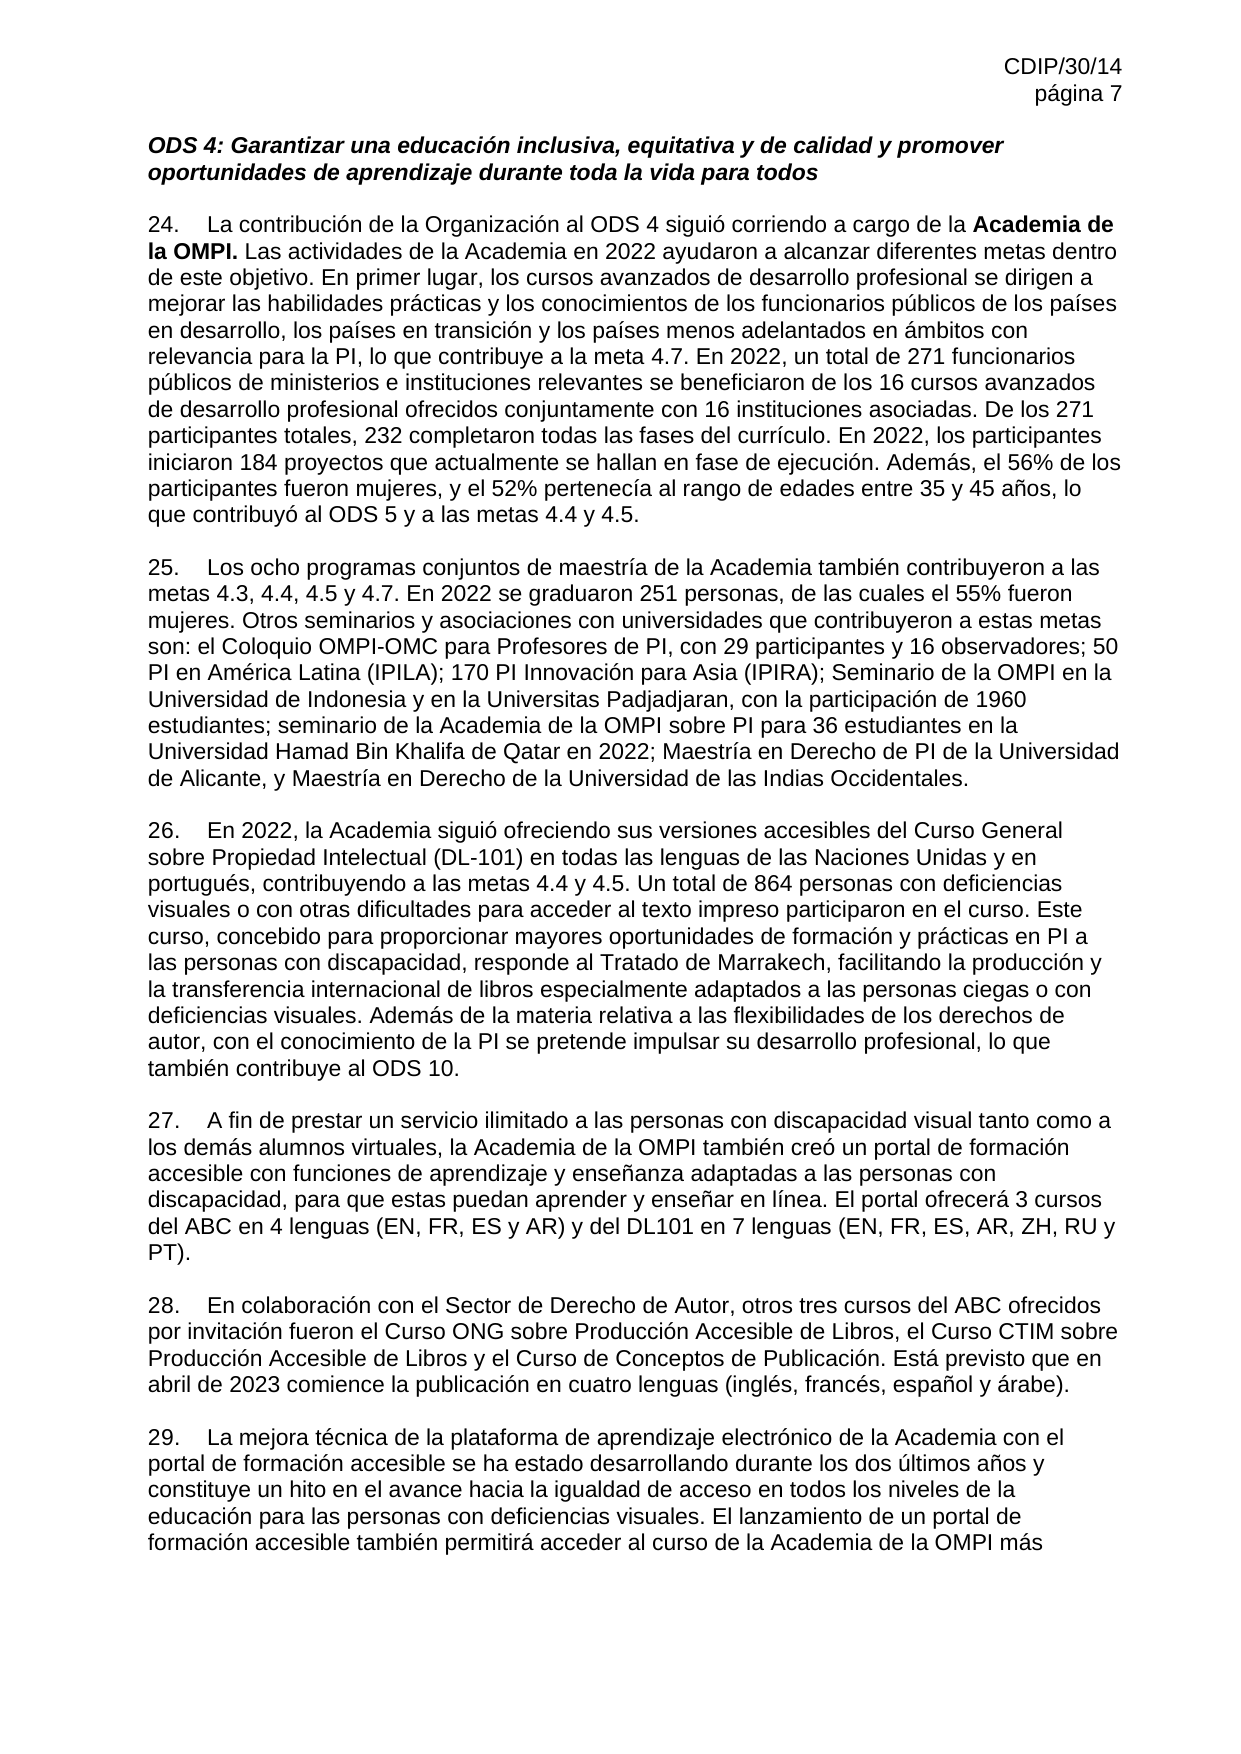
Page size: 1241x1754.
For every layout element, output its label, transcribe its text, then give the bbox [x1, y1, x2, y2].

list ODS 4: Garantizar una educación inclusiva, equitativa y de calidad y promover oportunidades de aprendizaje durante toda la vida para todos [148, 132, 1122, 185]
list La contribución de la Organización al ODS 4 siguió corriendo a cargo de la Academia de la OMPI. Las actividades de la Academia en 2022 ayudaron a alcanzar diferentes metas dentro de este objetivo. En primer lugar, los cursos avanzados de desarrollo profesional se dirigen a mejorar las habilidades prácticas y los conocimientos de los funcionarios públicos de los países en desarrollo, los países en transición y los países menos adelantados en ámbitos con relevancia para la PI, lo que contribuye a la meta 4.7. En 2022, un total de 271 funcionarios públicos de ministerios e instituciones relevantes se beneficiaron de los 16 cursos avanzados de desarrollo profesional ofrecidos conjuntamente con 16 instituciones asociadas. De los 271 participantes totales, 232 completaron todas las fases del currículo. En 2022, los participantes iniciaron 184 proyectos que actualmente se hallan en fase de ejecución. Además, el 56% de los participantes fueron mujeres, y el 52% pertenecía al rango de edades entre 35 y 45 años, lo que contribuyó al ODS 5 y a las metas 4.4 y 4.5. [148, 211, 1122, 527]
list A fin de prestar un servicio ilimitado a las personas con discapacidad visual tanto como a los demás alumnos virtuales, la Academia de la OMPI también creó un portal de formación accesible con funciones de aprendizaje y enseñanza adaptadas a las personas con discapacidad, para que estas puedan aprender y enseñar en línea. El portal ofrecerá 3 cursos del ABC en 4 lenguas (EN, FR, ES y AR) y del DL101 en 7 lenguas (EN, FR, ES, AR, ZH, RU y PT). [148, 1107, 1122, 1265]
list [148, 1423, 1122, 1555]
list En 2022, la Academia siguió ofreciendo sus versiones accesibles del Curso General sobre Propiedad Intelectual (DL-101) en todas las lenguas de las Naciones Unidas y en portugués, contribuyendo a las metas 4.4 y 4.5. Un total de 864 personas con deficiencias visuales o con otras dificultades para acceder al texto impreso participaron en el curso. Este curso, concebido para proporcionar mayores oportunidades de formación y prácticas en PI a las personas con discapacidad, responde al Tratado de Marrakech, facilitando la producción y la transferencia internacional de libros especialmente adaptados a las personas ciegas o con deficiencias visuales. Además de la materia relativa a las flexibilidades de los derechos de autor, con el conocimiento de la PI se pretende impulsar su desarrollo profesional, lo que también contribuye al ODS 10. [148, 817, 1122, 1081]
list En colaboración con el Sector de Derecho de Autor, otros tres cursos del ABC ofrecidos por invitación fueron el Curso ONG sobre Producción Accesible de Libros, el Curso CTIM sobre Producción Accesible de Libros y el Curso de Conceptos de Publicación. Está previsto que en abril de 2023 comience la publicación en cuatro lenguas (inglés, francés, español y árabe). [148, 1292, 1122, 1397]
list Los ocho programas conjuntos de maestría de la Academia también contribuyeron a las metas 4.3, 4.4, 4.5 y 4.7. En 2022 se graduaron 251 personas, de las cuales el 55% fueron mujeres. Otros seminarios y asociaciones con universidades que contribuyeron a estas metas son: el Coloquio OMPI-OMC para Profesores de PI, con 29 participantes y 16 observadores; 50 PI en América Latina (IPILA); 170 PI Innovación para Asia (IPIRA); Seminario de la OMPI en la Universidad de Indonesia y en la Universitas Padjadjaran, con la participación de 1960 estudiantes; seminario de la Academia de la OMPI sobre PI para 36 estudiantes en la Universidad Hamad Bin Khalifa de Qatar en 2022; Maestría en Derecho de PI de la Universidad de Alicante, y Maestría en Derecho de la Universidad de las Indias Occidentales. [148, 554, 1122, 791]
